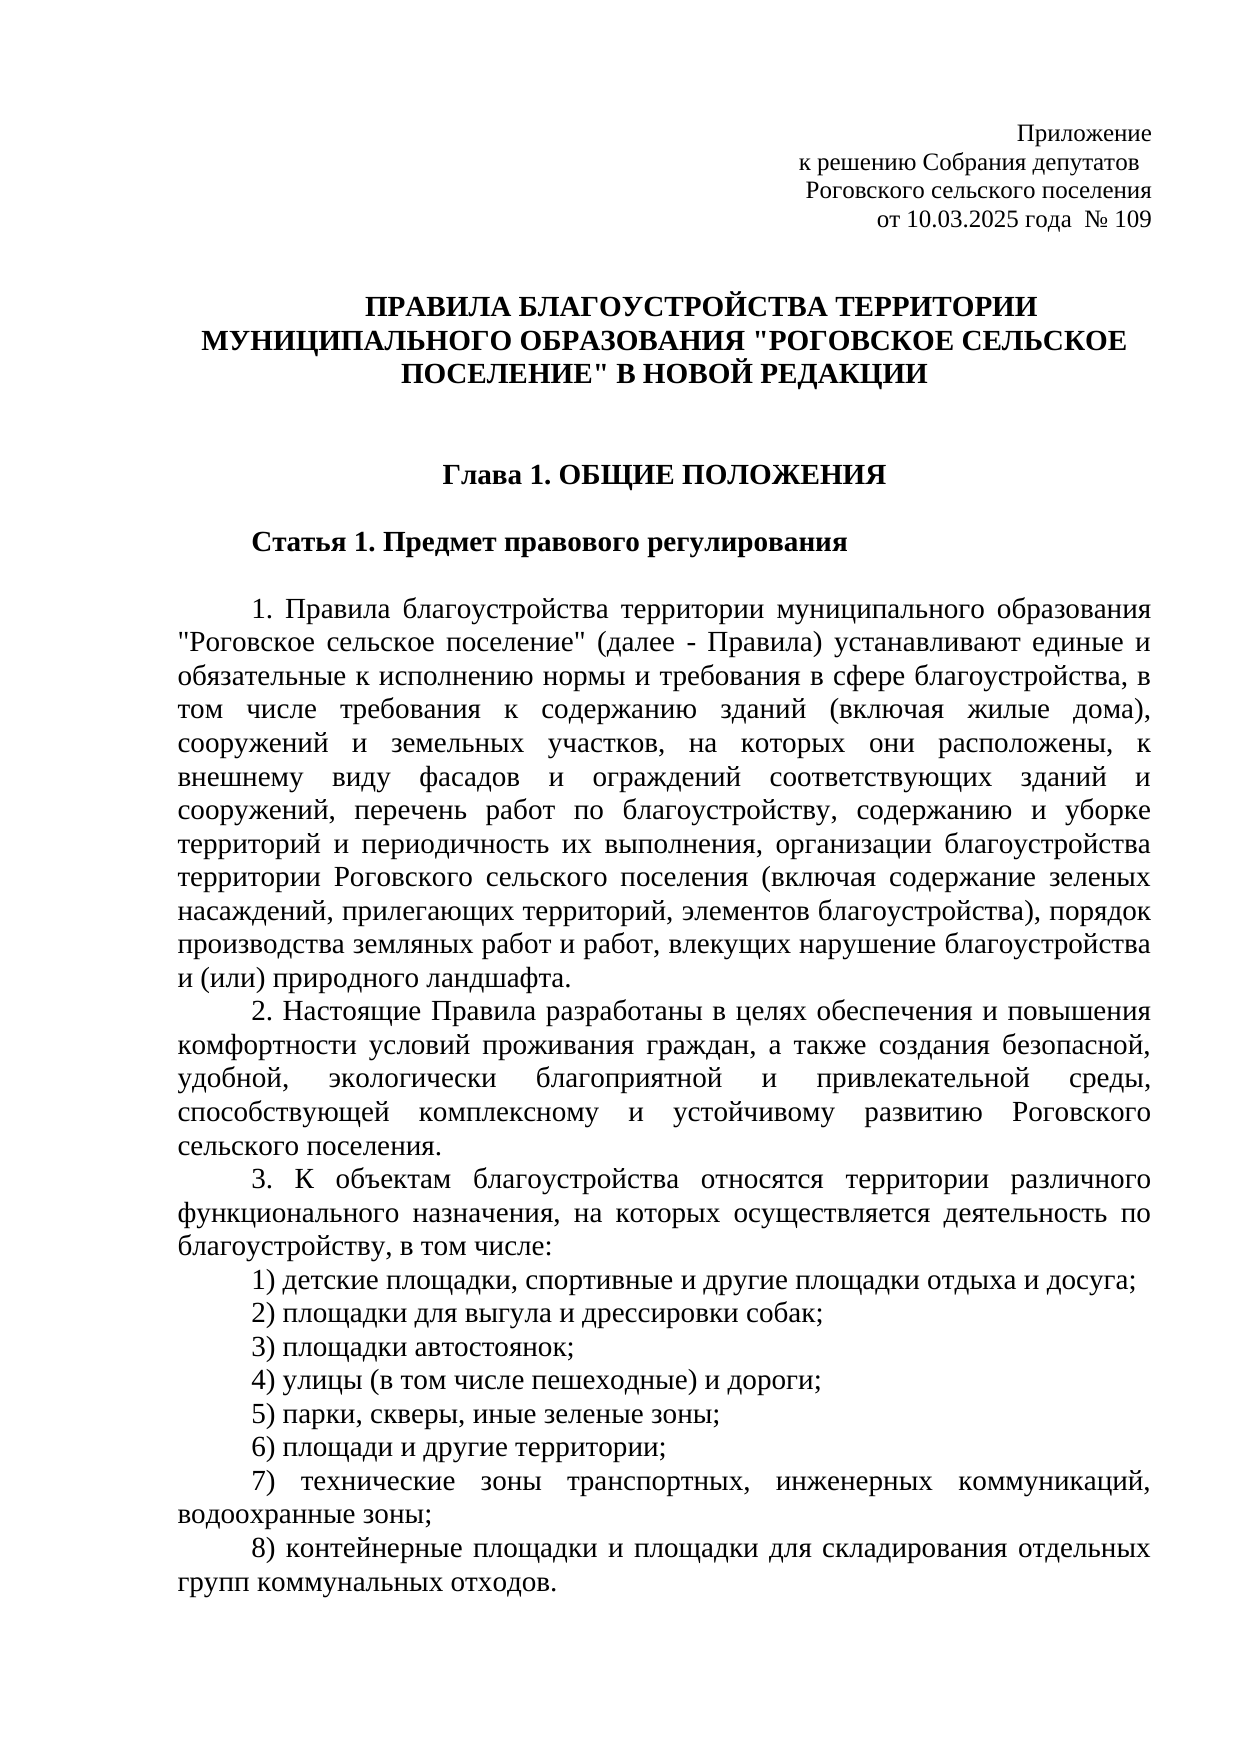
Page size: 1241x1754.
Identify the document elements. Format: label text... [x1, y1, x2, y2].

text 1) детские площадки, спортивные и другие площадки отдыха и досуга; [177, 1262, 1152, 1295]
title от 10.03.2025 года № 109 [177, 204, 1152, 233]
title Статья 1. Предмет правового регулирования [177, 524, 1152, 557]
text 1. Правила благоустройства территории муниципального образования "Роговское сельское поселение" (далее - Правила) устанавливают единые и обязательные к исполнению нормы и требования в сфере благоустройства, в том числе требования к содержанию зданий (включая жилые дома), сооружений и земельных участков, на которых они расположены, к внешнему виду фасадов и ограждений соответствующих зданий и сооружений, перечень работ по благоустройству, содержанию и уборке территорий и периодичность их выполнения, организации благоустройства территории Роговского сельского поселения (включая содержание зеленых насаждений, прилегающих территорий, элементов благоустройства), порядок производства земляных работ и работ, влекущих нарушение благоустройства и (или) природного ландшафта. [177, 591, 1152, 993]
text 7) технические зоны транспортных, инженерных коммуникаций, водоохранные зоны; [177, 1463, 1152, 1530]
text 6) площади и другие территории; [177, 1429, 1152, 1463]
text к решению Собрания депутатов [177, 147, 1152, 176]
text 5) парки, скверы, иные зеленые зоны; [177, 1396, 1152, 1429]
text 3) площадки автостоянок; [177, 1329, 1152, 1362]
title ПРАВИЛА БЛАГОУСТРОЙСТВА ТЕРРИТОРИИ МУНИЦИПАЛЬНОГО ОБРАЗОВАНИЯ "РОГОВСКОЕ СЕЛЬСКОЕ ПОСЕЛЕНИЕ" В НОВОЙ РЕДАКЦИИ [177, 289, 1152, 390]
text 2) площадки для выгула и дрессировки собак; [177, 1295, 1152, 1329]
text 2. Настоящие Правила разработаны в целях обеспечения и повышения комфортности условий проживания граждан, а также создания безопасной, удобной, экологически благоприятной и привлекательной среды, способствующей комплексному и устойчивому развитию Роговского сельского поселения. [177, 993, 1152, 1161]
text 3. К объектам благоустройства относятся территории различного функционального назначения, на которых осуществляется деятельность по благоустройству, в том числе: [177, 1161, 1152, 1262]
text Приложение [177, 118, 1152, 147]
title Глава 1. ОБЩИЕ ПОЛОЖЕНИЯ [177, 457, 1152, 490]
text Роговского сельского поселения [177, 176, 1152, 204]
text 4) улицы (в том числе пешеходные) и дороги; [177, 1362, 1152, 1396]
text 8) контейнерные площадки и площадки для складирования отдельных групп коммунальных отходов. [177, 1530, 1152, 1597]
